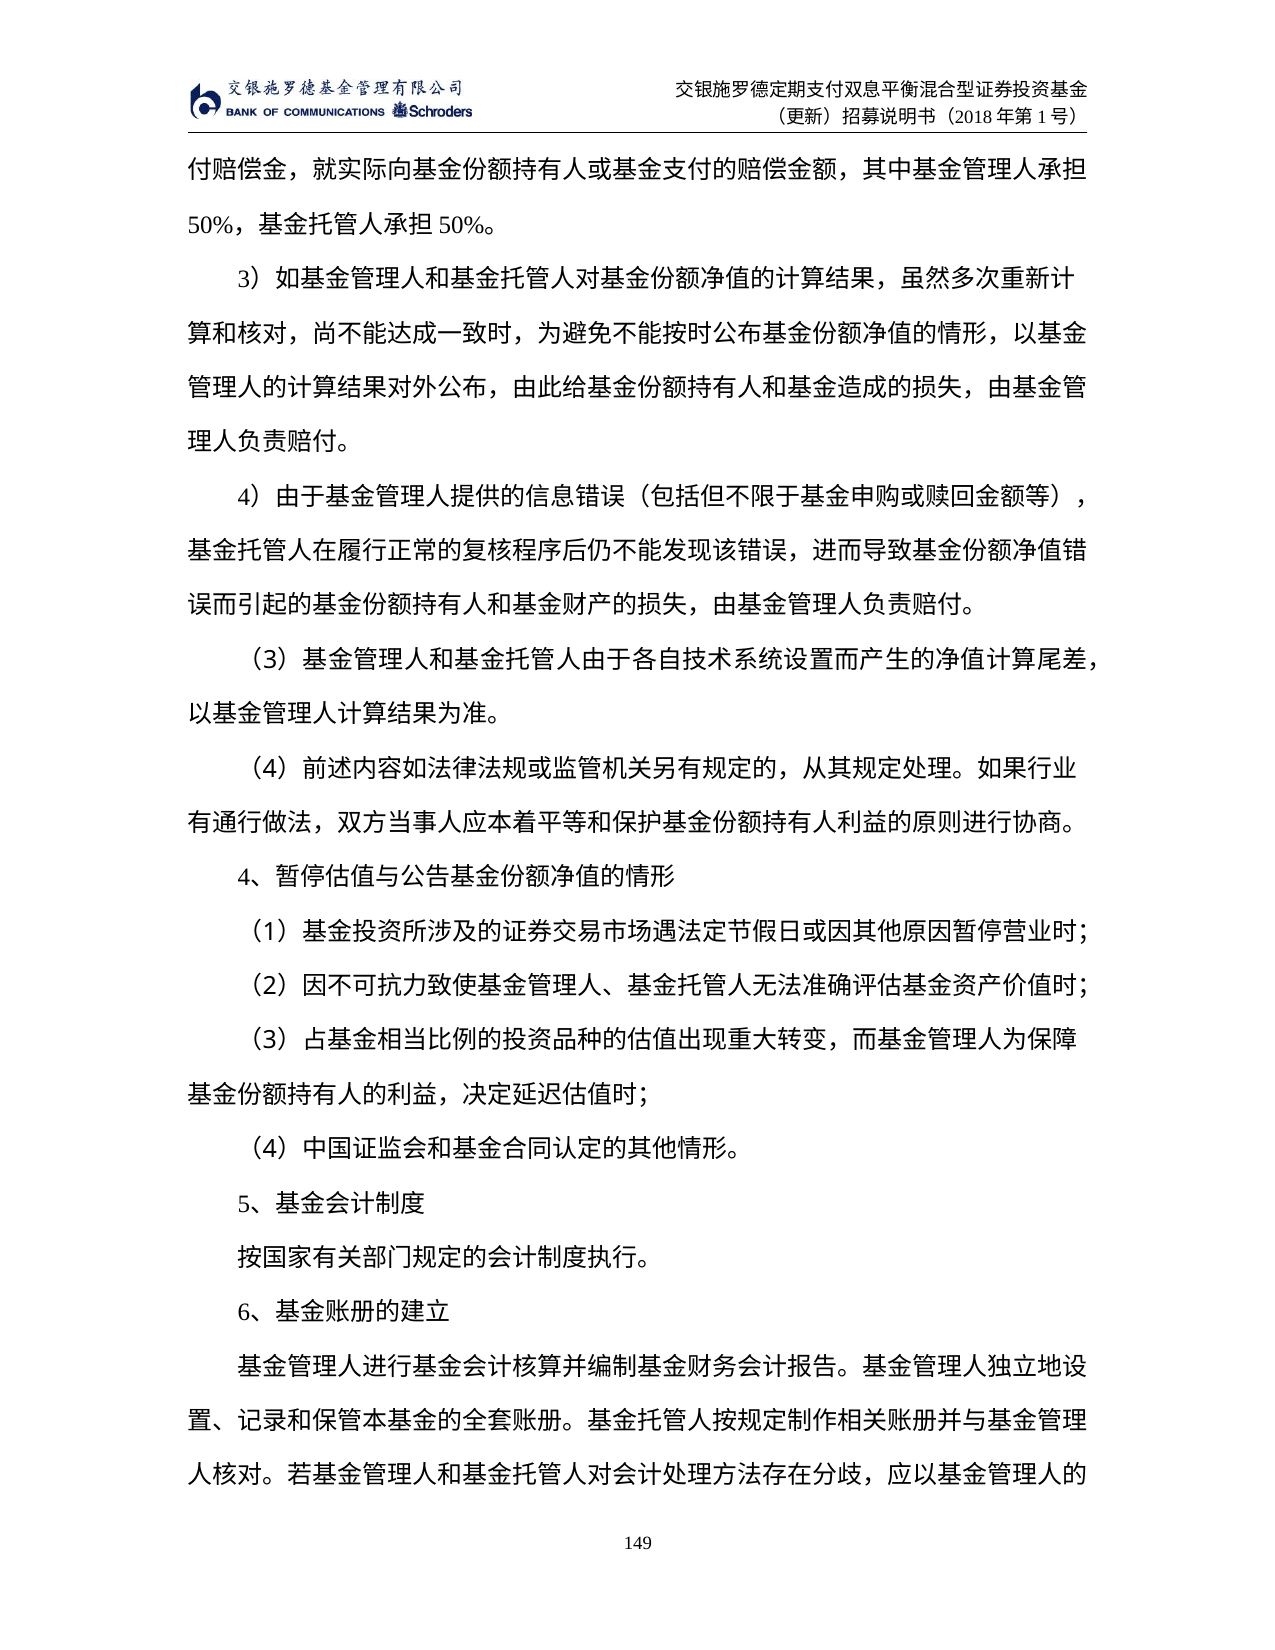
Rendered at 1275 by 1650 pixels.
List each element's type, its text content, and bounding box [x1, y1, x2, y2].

text 6、基金账册的建立 [187, 1292, 1087, 1328]
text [187, 1346, 1087, 1491]
text 4）由于基金管理人提供的信息错误（包括但不限于基金申购或赎回金额等），基金托管人在履行正常的复核程序后仍不能发现该错误，进而导致基金份额净值错误而引起的基金份额持有人和基金财产的损失，由基金管理人负责赔付。 [187, 476, 1087, 621]
text （4）中国证监会和基金合同认定的其他情形。 [187, 1129, 1087, 1165]
text （1）基金投资所涉及的证券交易市场遇法定节假日或因其他原因暂停营业时； [187, 911, 1087, 947]
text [187, 150, 1087, 241]
text 5、基金会计制度 [187, 1183, 1087, 1219]
text （3）占基金相当比例的投资品种的估值出现重大转变，而基金管理人为保障基金份额持有人的利益，决定延迟估值时； [187, 1020, 1087, 1111]
text （3）基金管理人和基金托管人由于各自技术系统设置而产生的净值计算尾差，以基金管理人计算结果为准。 [187, 639, 1087, 730]
text 按国家有关部门规定的会计制度执行。 [187, 1237, 1087, 1274]
text 4、暂停估值与公告基金份额净值的情形 [187, 857, 1087, 893]
text （2）因不可抗力致使基金管理人、基金托管人无法准确评估基金资产价值时； [187, 966, 1087, 1002]
text 3）如基金管理人和基金托管人对基金份额净值的计算结果，虽然多次重新计算和核对，尚不能达成一致时，为避免不能按时公布基金份额净值的情形，以基金管理人的计算结果对外公布，由此给基金份额持有人和基金造成的损失，由基金管理人负责赔付。 [187, 259, 1087, 458]
picture [190, 79, 472, 119]
text （4）前述内容如法律法规或监管机关另有规定的，从其规定处理。如果行业有通行做法，双方当事人应本着平等和保护基金份额持有人利益的原则进行协商。 [187, 748, 1087, 839]
